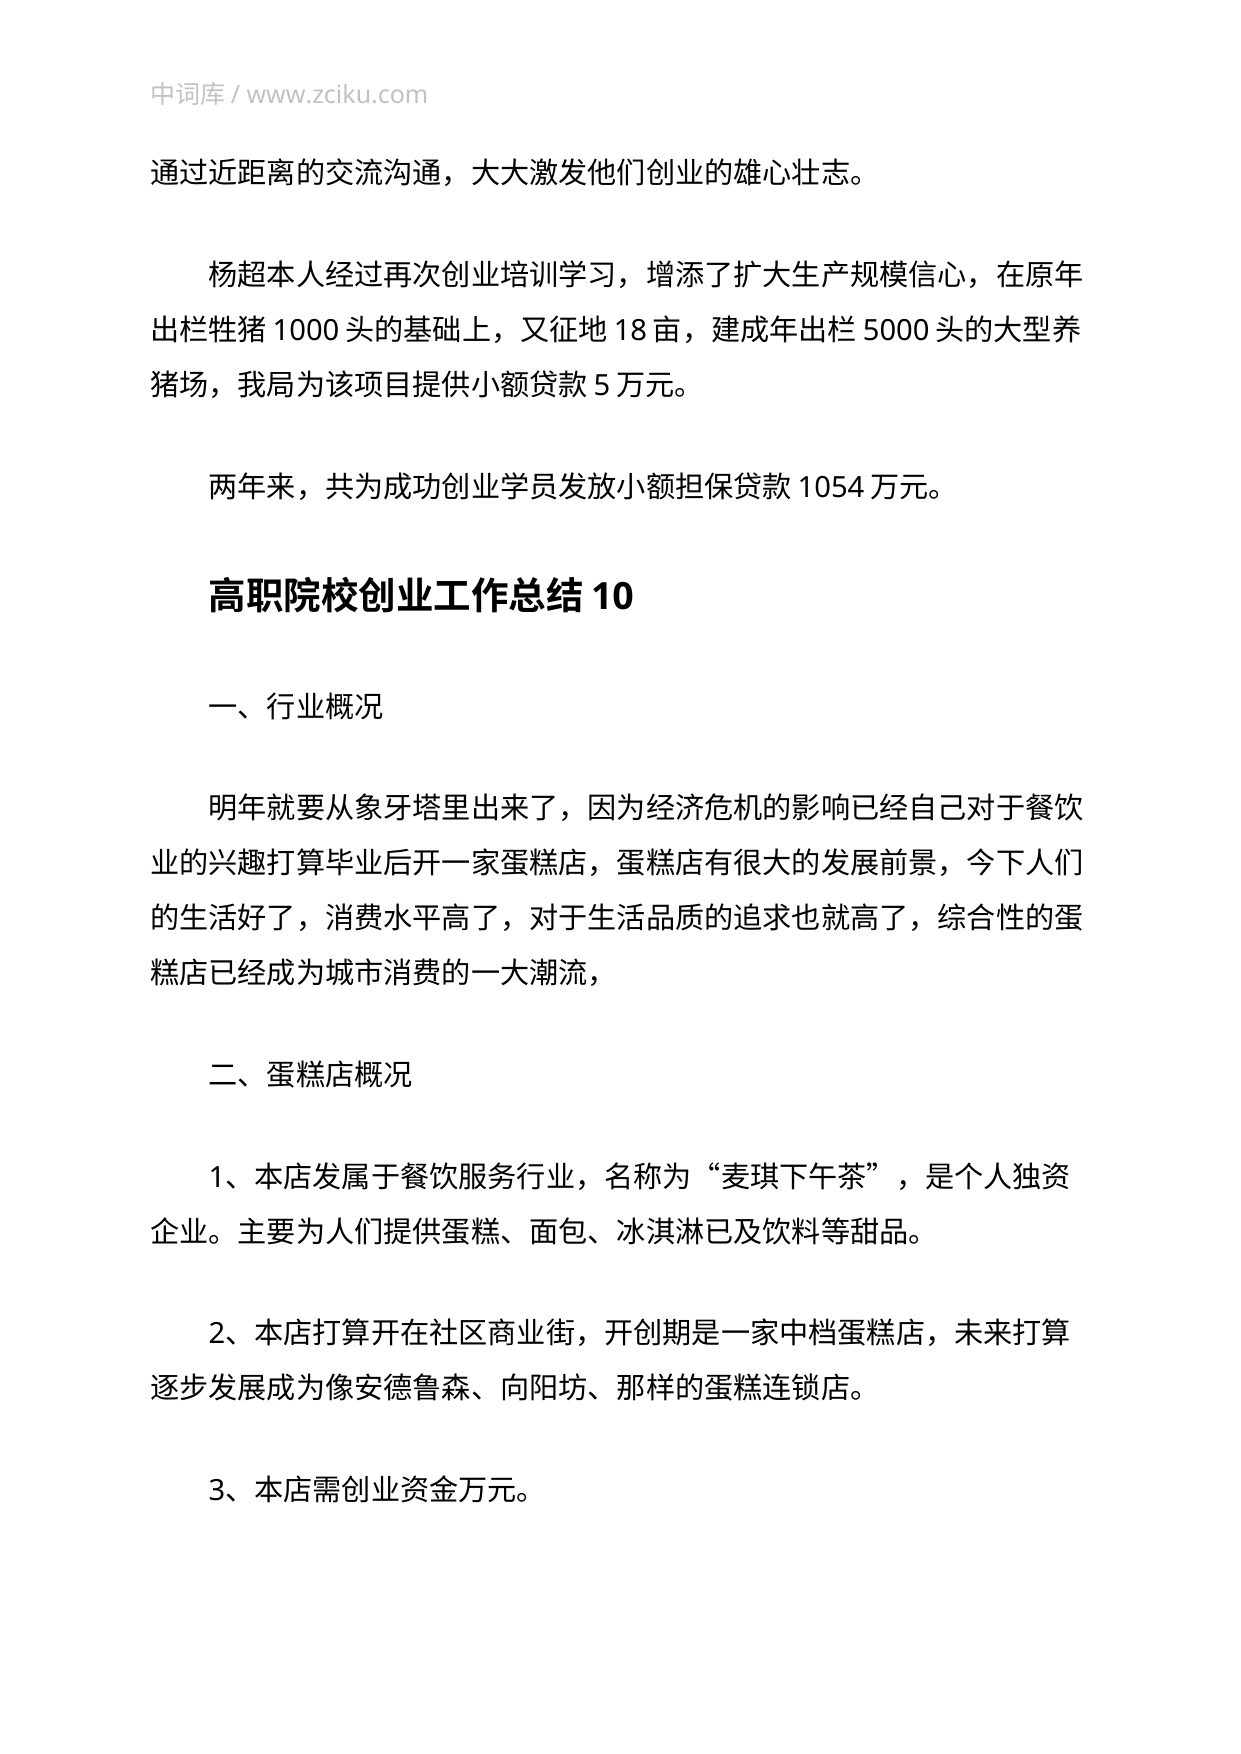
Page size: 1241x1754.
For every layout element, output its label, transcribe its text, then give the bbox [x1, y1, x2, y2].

text 3、本店需创业资金万元。 [150, 1467, 1090, 1509]
text 二、蛋糕店概况 [150, 1051, 1090, 1094]
text 一、行业概况 [150, 683, 1090, 726]
text 高职院校创业工作总结10 [150, 566, 1090, 620]
text 2、本店打算开在社区商业街，开创期是一家中档蛋糕店，未来打算逐步发展成为像安德鲁森、向阳坊、那样的蛋糕连锁店。 [150, 1310, 1090, 1407]
text 两年来，共为成功创业学员发放小额担保贷款1054万元。 [150, 464, 1090, 506]
text 明年就要从象牙塔里出来了，因为经济危机的影响已经自己对于餐饮业的兴趣打算毕业后开一家蛋糕店，蛋糕店有很大的发展前景，今下人们的生活好了，消费水平高了，对于生活品质的追求也就高了，综合性的蛋糕店已经成为城市消费的一大潮流， [150, 785, 1090, 992]
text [150, 150, 1090, 192]
text 1、本店发属于餐饮服务行业，名称为“麦琪下午茶”，是个人独资企业。主要为人们提供蛋糕、面包、冰淇淋已及饮料等甜品。 [150, 1153, 1090, 1251]
text 杨超本人经过再次创业培训学习，增添了扩大生产规模信心，在原年出栏牲猪1000头的基础上，又征地18亩，建成年出栏5000头的大型养猪场，我局为该项目提供小额贷款5万元。 [150, 252, 1090, 404]
